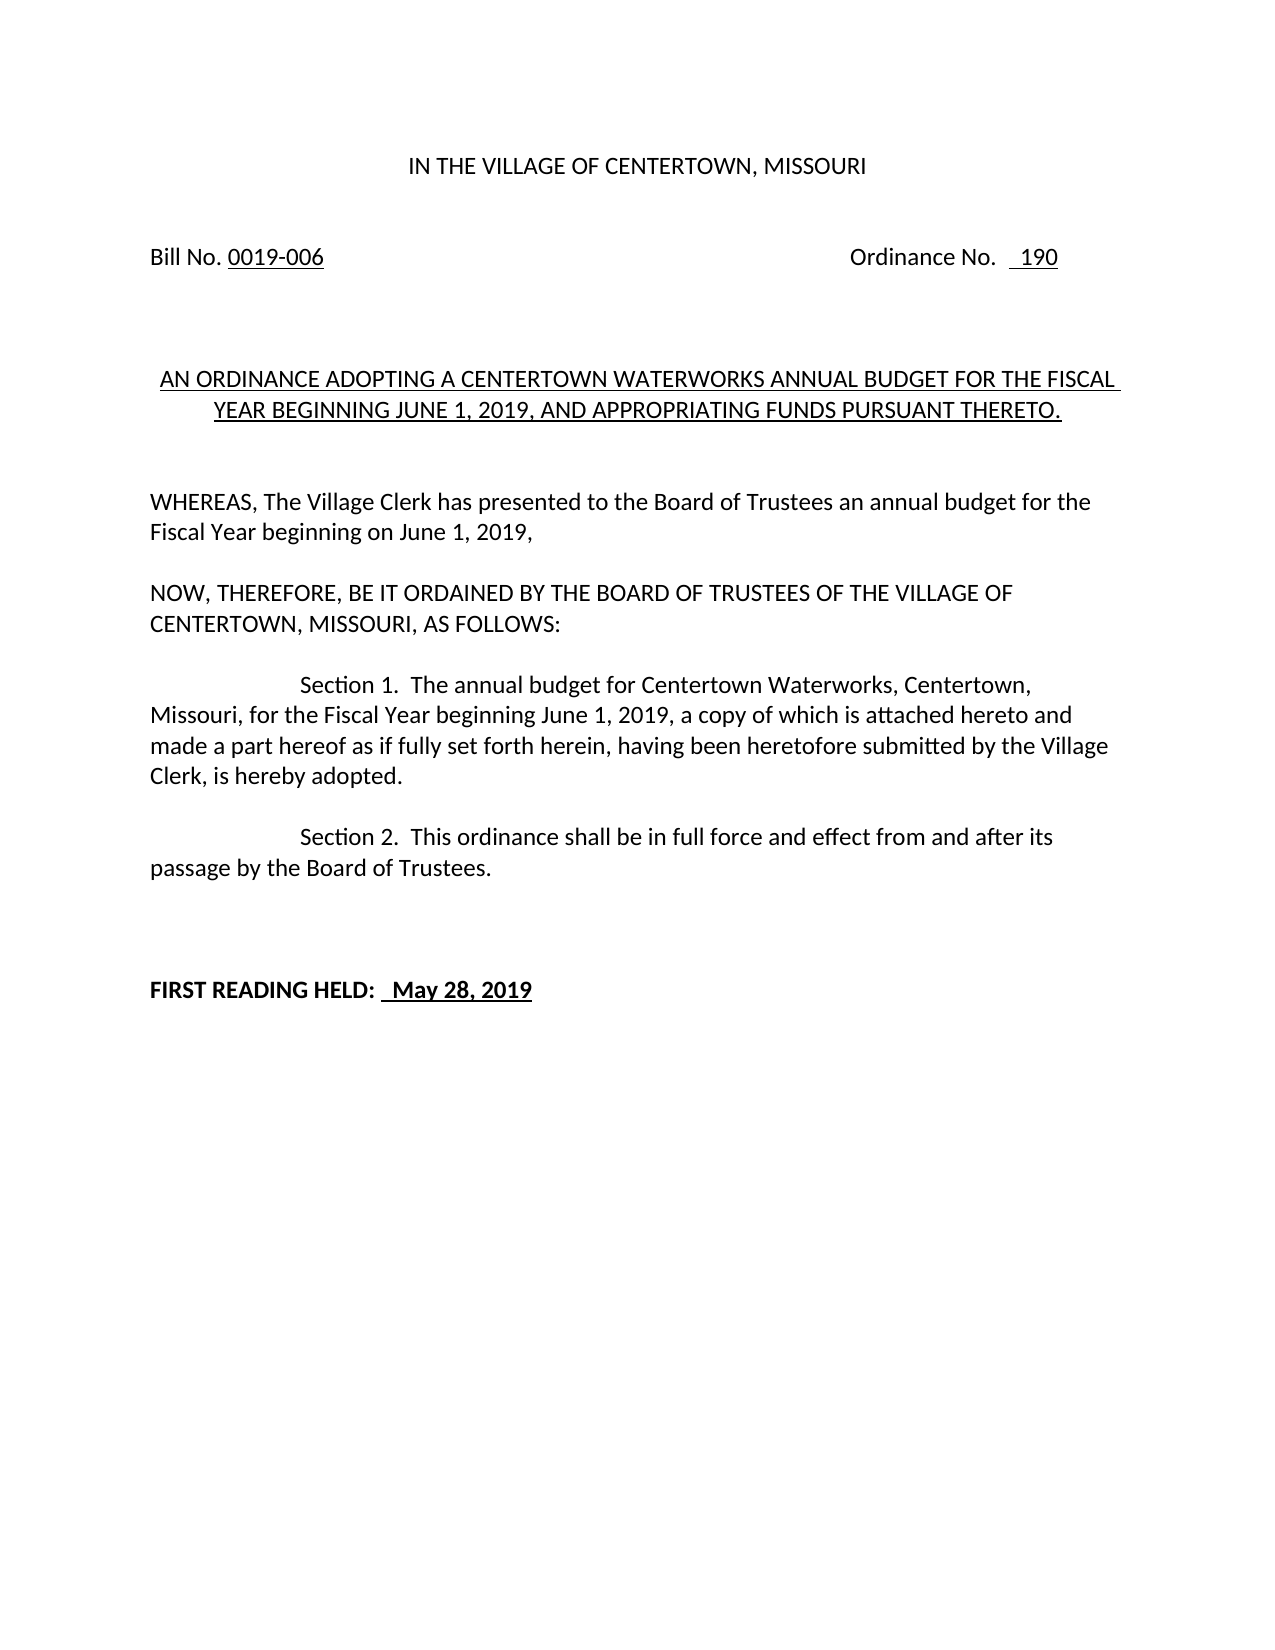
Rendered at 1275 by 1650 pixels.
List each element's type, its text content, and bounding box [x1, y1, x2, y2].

text WHEREAS, The Village Clerk has presented to the Board of Trustees an annual budget for the Fiscal Year beginning on June 1, 2019, [150, 486, 1125, 547]
text Bill No. 0019-006 Ordinance No. 190 [150, 242, 1125, 272]
text Section 1. The annual budget for Centertown Waterworks, Centertown, Missouri, for the Fiscal Year beginning June 1, 2019, a copy of which is attached hereto and made a part hereof as if fully set forth herein, having been heretofore submitted by the Village Clerk, is hereby adopted. [150, 669, 1125, 791]
text NOW, THEREFORE, BE IT ORDAINED BY THE BOARD OF TRUSTEES OF THE VILLAGE OF CENTERTOWN, MISSOURI, AS FOLLOWS: [150, 577, 1125, 638]
text FIRST READING HELD: May 28, 2019 [150, 974, 1125, 1004]
text Section 2. This ordinance shall be in full force and effect from and after its passage by the Board of Trustees. [150, 821, 1125, 882]
text AN ORDINANCE ADOPTING A CENTERTOWN WATERWORKS ANNUAL BUDGET FOR THE FISCAL [150, 364, 1125, 394]
text IN THE VILLAGE OF CENTERTOWN, MISSOURI [150, 150, 1125, 181]
text YEAR BEGINNING JUNE 1, 2019, AND APPROPRIATING FUNDS PURSUANT THERETO. [150, 394, 1125, 425]
